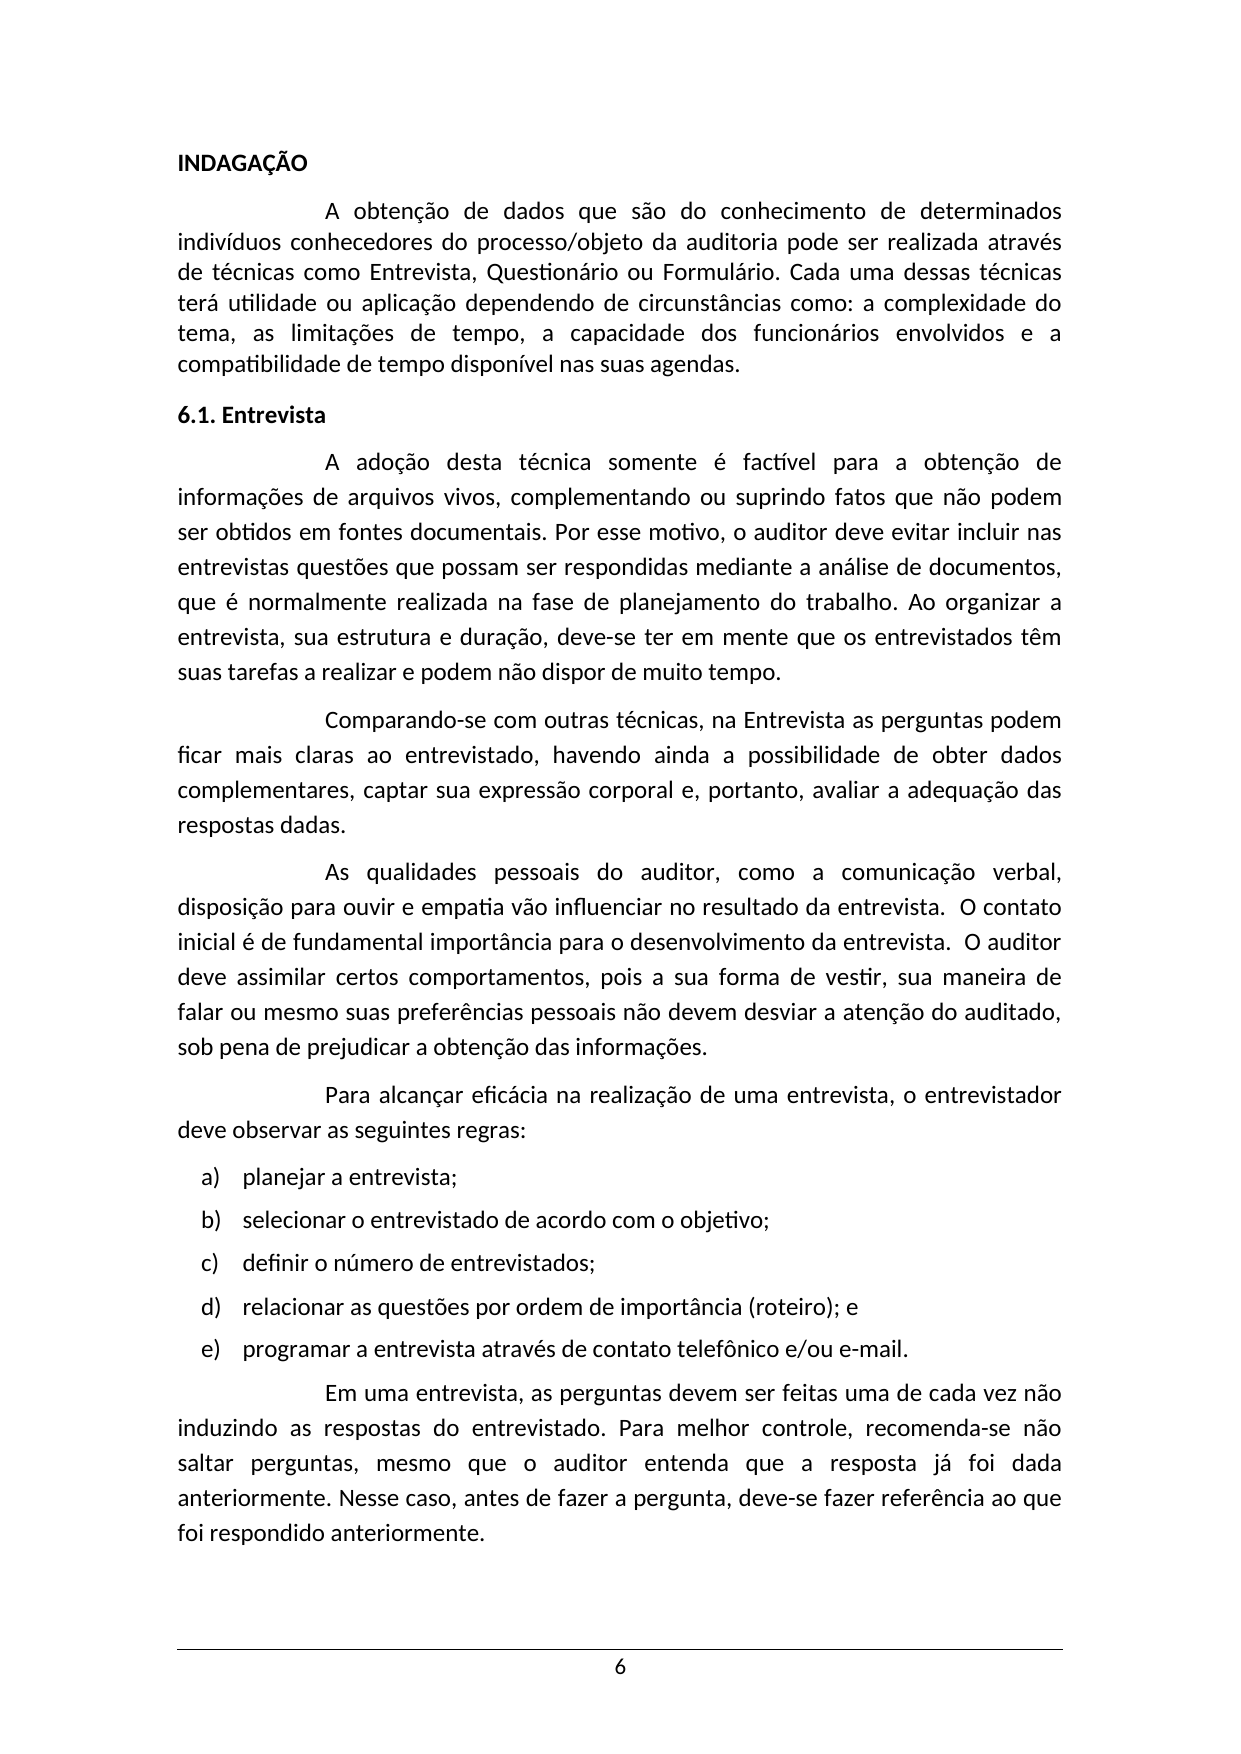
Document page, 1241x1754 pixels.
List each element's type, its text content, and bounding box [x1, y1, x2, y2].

text Em uma entrevista, as perguntas devem ser feitas uma de cada vez não induzindo as respostas do entrevistado. Para melhor controle, recomenda-se não saltar perguntas, mesmo que o auditor entenda que a resposta já foi dada anteriormente. Nesse caso, antes de fazer a pergunta, deve-se fazer referência ao que foi respondido anteriormente. [177, 1377, 1063, 1547]
subtitle INDAGAÇÃO [177, 148, 1063, 178]
list definir o número de entrevistados; [201, 1248, 1063, 1278]
text Para alcançar eficácia na realização de uma entrevista, o entrevistador deve observar as seguintes regras: [177, 1079, 1063, 1144]
text As qualidades pessoais do auditor, como a comunicação verbal, disposição para ouvir e empatia vão influenciar no resultado da entrevista. O contato inicial é de fundamental importância para o desenvolvimento da entrevista. O auditor deve assimilar certos comportamentos, pois a sua forma de vestir, sua maneira de falar ou mesmo suas preferências pessoais não devem desviar a atenção do auditado, sob pena de prejudicar a obtenção das informações. [177, 857, 1063, 1062]
text Comparando-se com outras técnicas, na Entrevista as perguntas podem ficar mais claras ao entrevistado, havendo ainda a possibilidade de obter dados complementares, captar sua expressão corporal e, portanto, avaliar a adequação das respostas dadas. [177, 704, 1063, 839]
list relacionar as questões por ordem de importância (roteiro); e [201, 1291, 1063, 1321]
text A adoção desta técnica somente é factível para a obtenção de informações de arquivos vivos, complementando ou suprindo fatos que não podem ser obtidos em fontes documentais. Por esse motivo, o auditor deve evitar incluir nas entrevistas questões que possam ser respondidas mediante a análise de documentos, que é normalmente realizada na fase de planejamento do trabalho. Ao organizar a entrevista, sua estrutura e duração, deve-se ter em mente que os entrevistados têm suas tarefas a realizar e podem não dispor de muito tempo. [177, 447, 1063, 687]
subtitle 6.1. Entrevista [177, 399, 1063, 429]
text A obtenção de dados que são do conhecimento de determinados indivíduos conhecedores do processo/objeto da auditoria pode ser realizada através de técnicas como Entrevista, Questionário ou Formulário. Cada uma dessas técnicas terá utilidade ou aplicação dependendo de circunstâncias como: a complexidade do tema, as limitações de tempo, a capacidade dos funcionários envolvidos e a compatibilidade de tempo disponível nas suas agendas. [177, 195, 1063, 378]
list programar a entrevista através de contato telefônico e/ou e-mail. [201, 1334, 1063, 1364]
list selecionar o entrevistado de acordo com o objetivo; [201, 1204, 1063, 1235]
list planejar a entrevista; [201, 1162, 1063, 1192]
